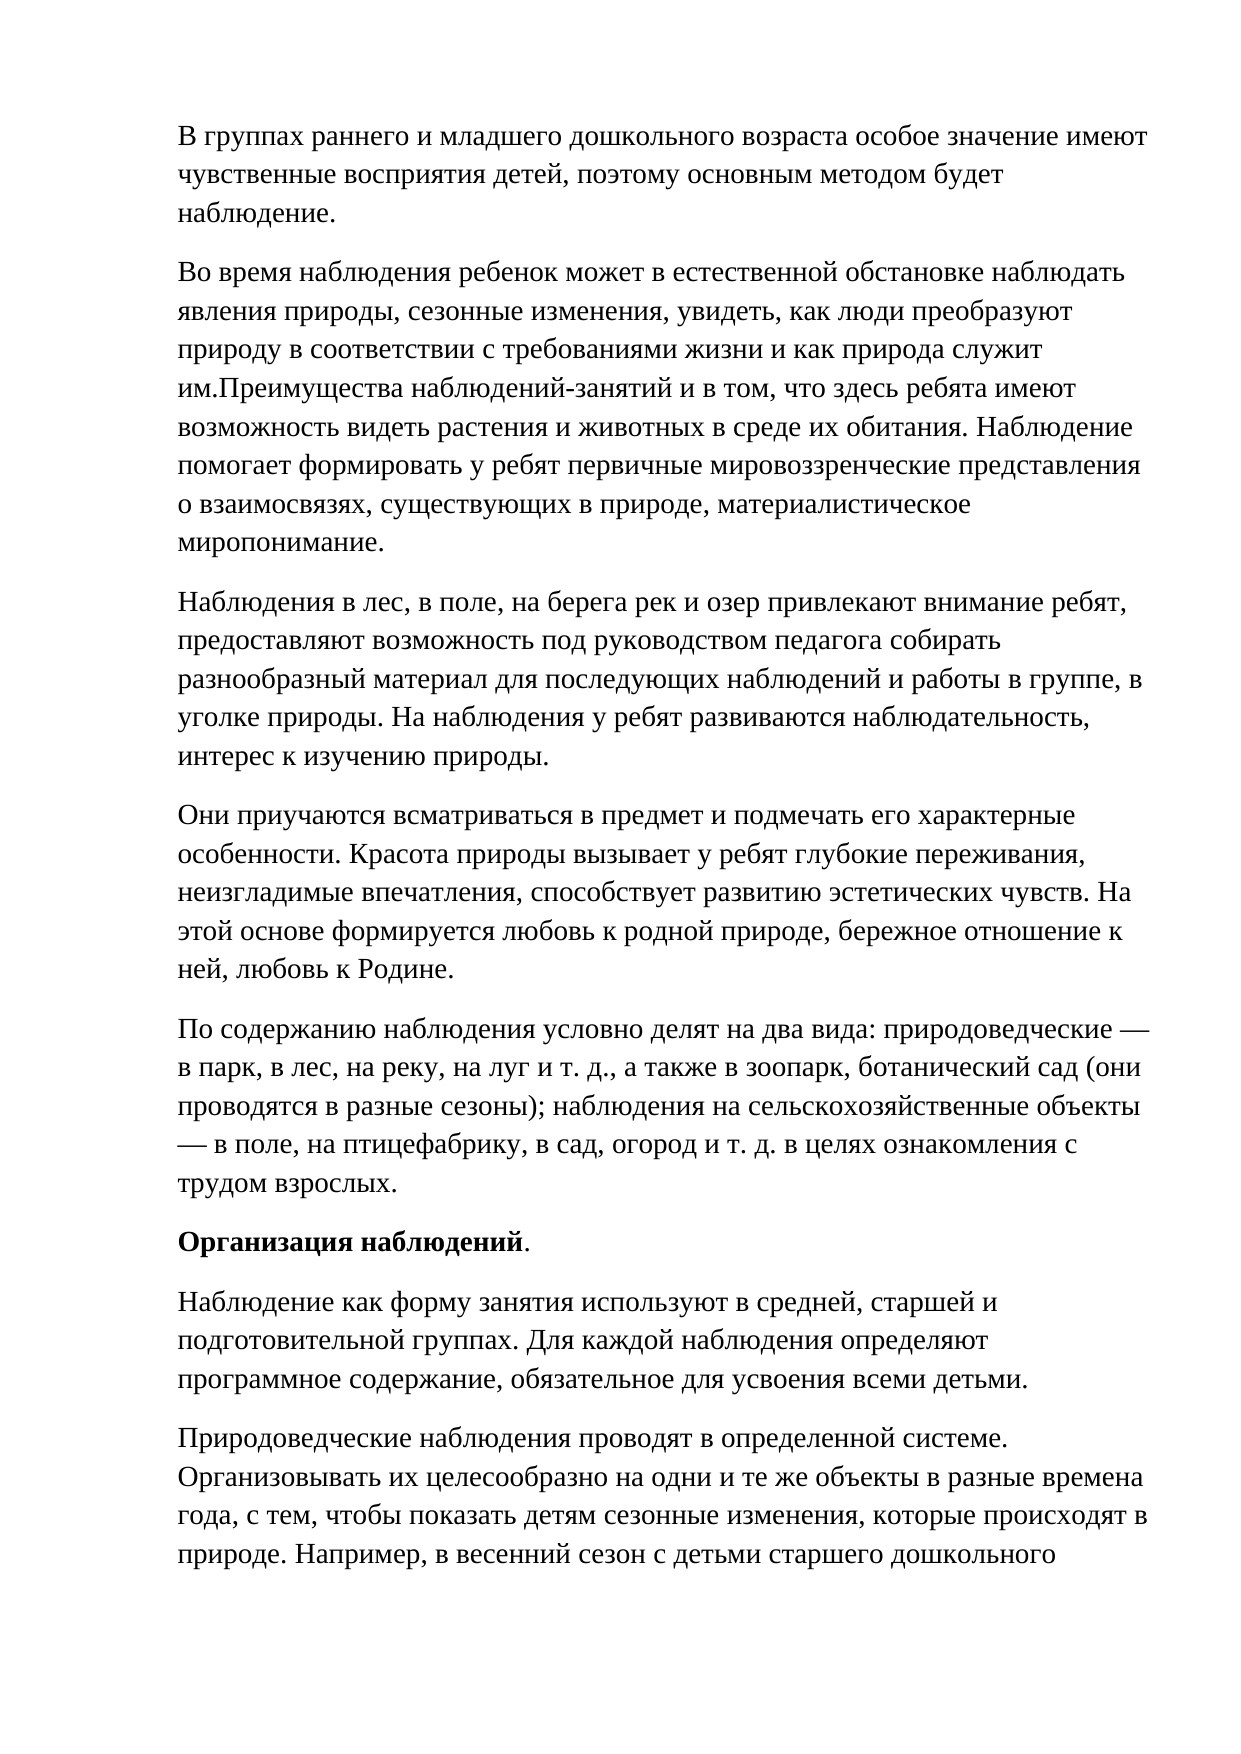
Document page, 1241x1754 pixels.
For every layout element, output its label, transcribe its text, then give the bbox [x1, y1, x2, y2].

text Наблюдение как форму занятия используют в средней, старшей и подготовительной группах. Для каждой наблюдения определяют программное содержание, обязательное для усвоения всеми детьми. [177, 1284, 1152, 1394]
text Организация наблюдений. [177, 1224, 1152, 1258]
text В группах раннего и младшего дошкольного возраста особое значение имеют чувственные восприятия детей, поэтому основным методом будет наблюдение. [177, 118, 1152, 229]
text Во время наблюдения ребенок может в естественной обстановке наблюдать явления природы, сезонные изменения, увидеть, как люди преобразуют природу в соответствии с требованиями жизни и как природа служит им.Преимущества наблюдений-занятий и в том, что здесь ребята имеют возможность видеть растения и животных в среде их обитания. Наблюдение помогает формировать у ребят первичные мировоззренческие представления о взаимосвязях, существующих в природе, материалистическое миропонимание. [177, 254, 1152, 558]
text Они приучаются всматриваться в предмет и подмечать его характерные особенности. Красота природы вызывает у ребят глубокие переживания, неизгладимые впечатления, способствует развитию эстетических чувств. На этой основе формируется любовь к родной природе, бережное отношение к ней, любовь к Родине. [177, 797, 1152, 985]
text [177, 1420, 1152, 1569]
text По содержанию наблюдения условно делят на два вида: природоведческие — в парк, в лес, на реку, на луг и т. д., а также в зоопарк, ботанический сад (они проводятся в разные сезоны); наблюдения на сельскохозяйственные объекты — в поле, на птицефабрику, в сад, огород и т. д. в целях ознакомления с трудом взрослых. [177, 1011, 1152, 1198]
text Наблюдения в лес, в поле, на берега рек и озер привлекают внимание ребят, предоставляют возможность под руководством педагога собирать разнообразный материал для последующих наблюдений и работы в группе, в уголке природы. На наблюдения у ребят развиваются наблюдательность, интерес к изучению природы. [177, 584, 1152, 771]
